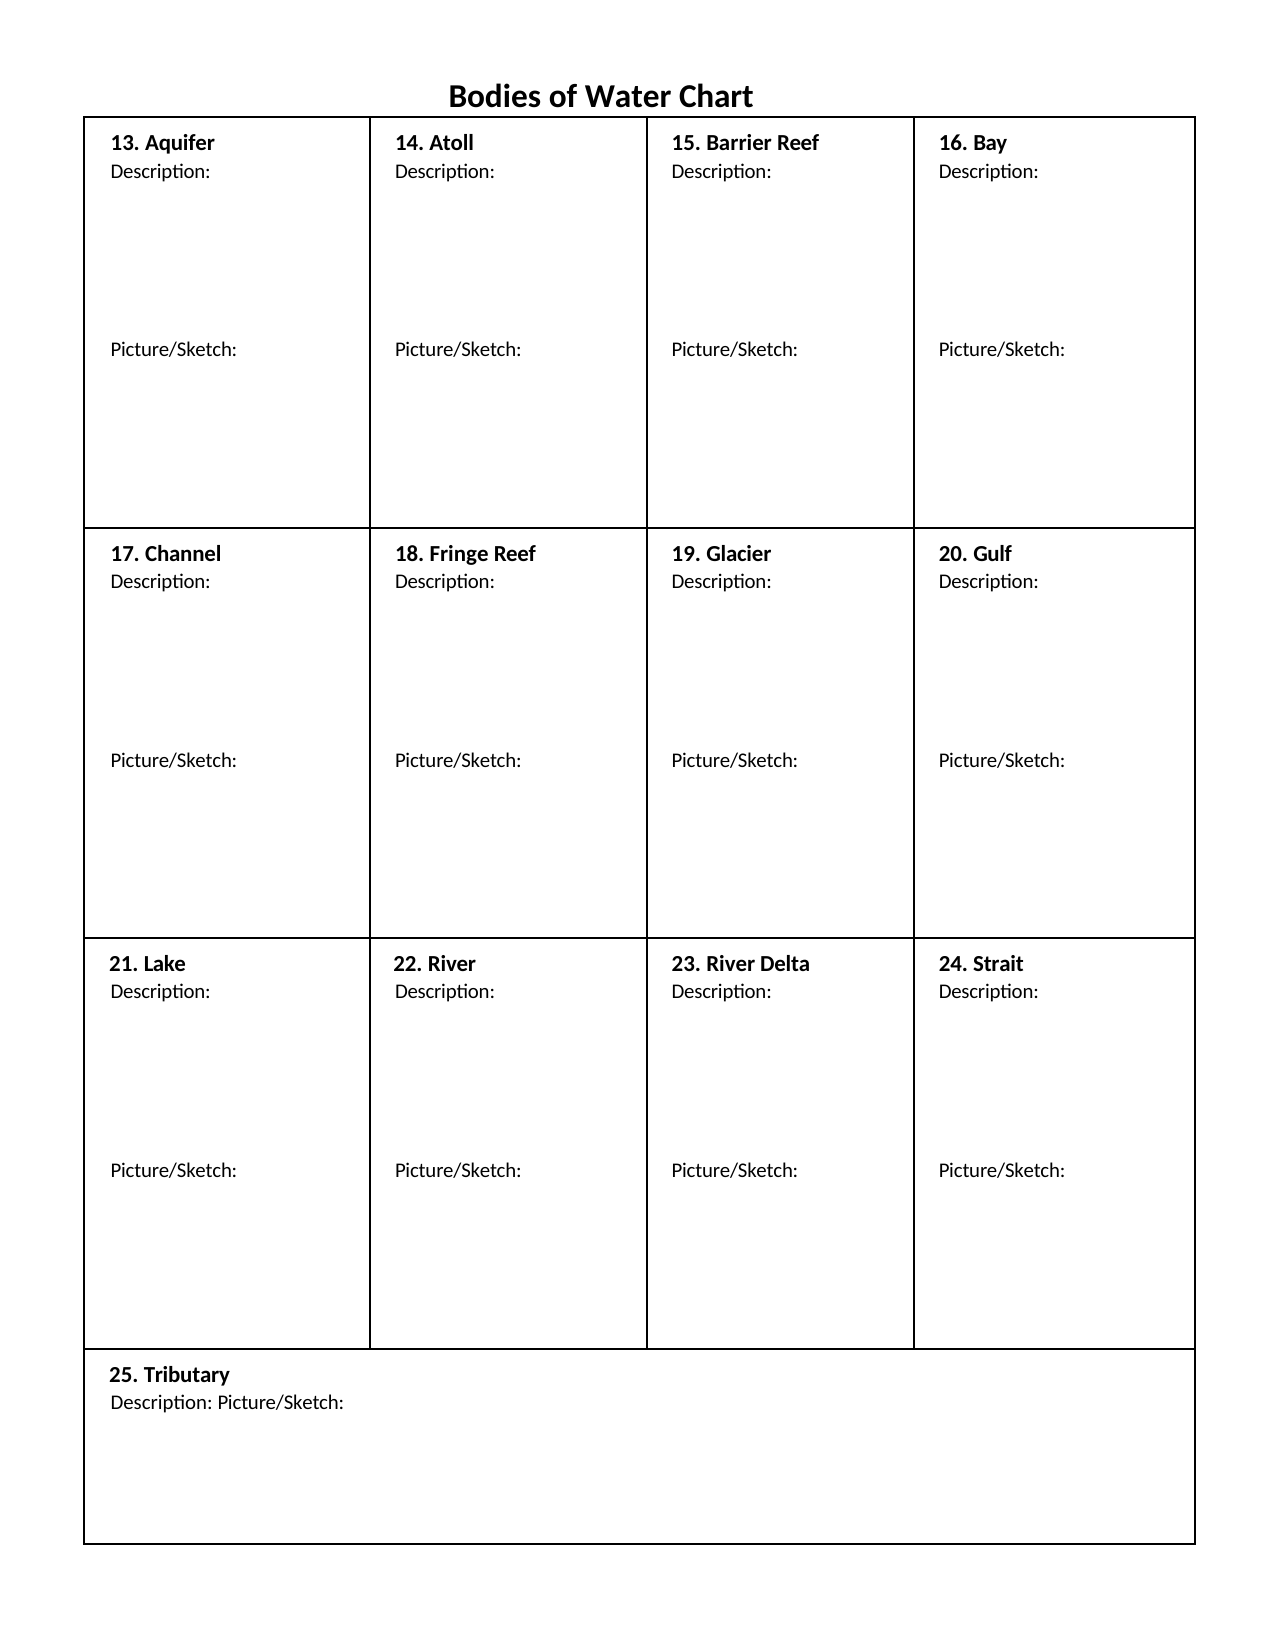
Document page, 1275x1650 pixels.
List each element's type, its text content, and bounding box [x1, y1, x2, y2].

table_cell 23. River Delta Description: Picture/Sketch: [648, 939, 913, 1347]
table_header 16. Bay Description: Picture/Sketch: [915, 118, 1194, 527]
table_cell 19. Glacier Description: Picture/Sketch: [648, 529, 913, 937]
table_cell 21. Lake Description: Picture/Sketch: [85, 939, 369, 1347]
table_cell 18. Fringe Reef Description: Picture/Sketch: [371, 529, 646, 937]
table_cell 24. Strait Description: Picture/Sketch: [915, 939, 1194, 1347]
text Bodies of Water Chart [64, 75, 1137, 116]
table_cell 17. Channel Description: Picture/Sketch: [85, 529, 369, 937]
table_header 15. Barrier Reef Description: Picture/Sketch: [648, 118, 913, 527]
table_header 13. Aquifer Description: Picture/Sketch: [85, 118, 369, 527]
table_cell 20. Gulf Description: Picture/Sketch: [915, 529, 1194, 937]
table_cell 22. River Description: Picture/Sketch: [371, 939, 646, 1347]
table_cell 25. Tributary Description: Picture/Sketch: [85, 1350, 1194, 1543]
table_header 14. Atoll Description: Picture/Sketch: [371, 118, 646, 527]
